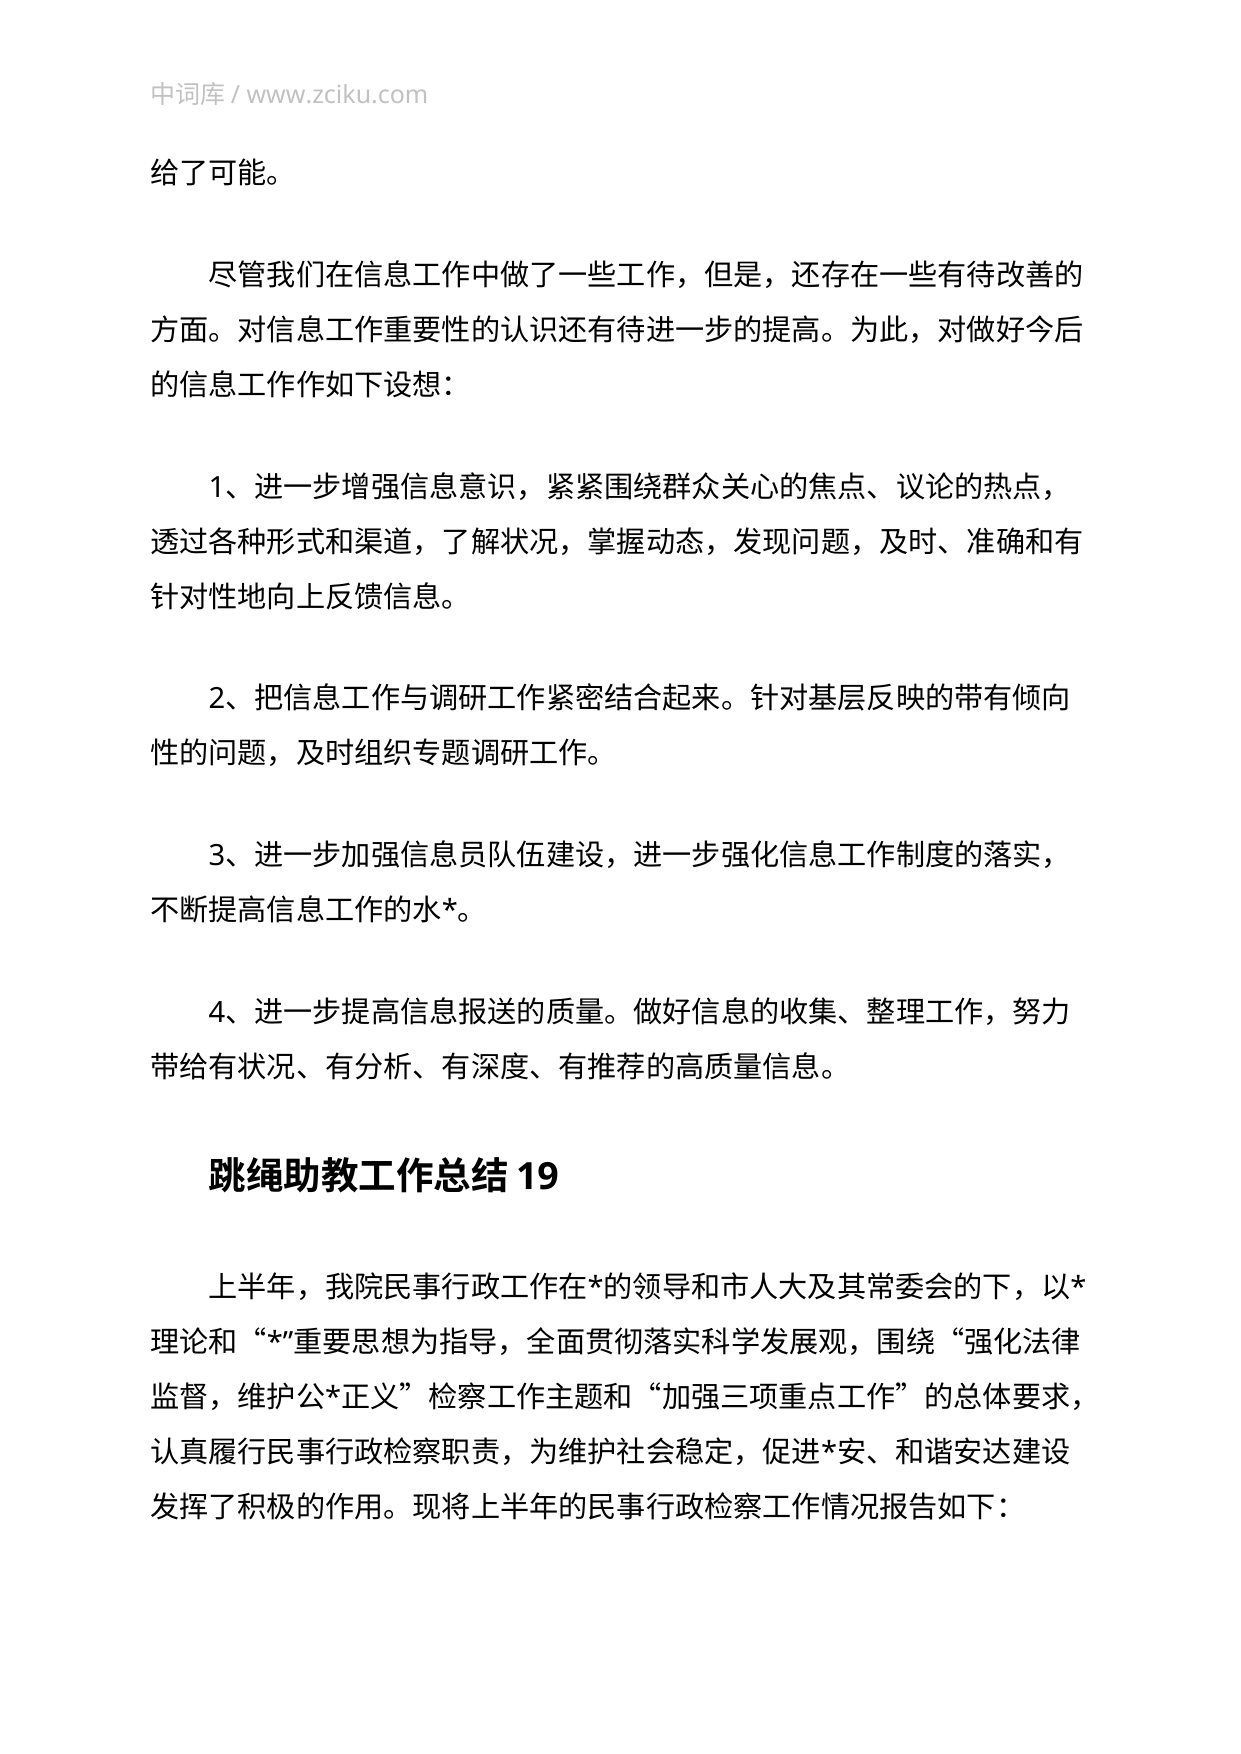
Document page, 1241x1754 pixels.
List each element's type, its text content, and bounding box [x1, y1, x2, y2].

text 3、进一步加强信息员队伍建设，进一步强化信息工作制度的落实，不断提高信息工作的水*。 [150, 832, 1090, 929]
text 1、进一步增强信息意识，紧紧围绕群众关心的焦点、议论的热点，透过各种形式和渠道，了解状况，掌握动态，发现问题，及时、准确和有针对性地向上反馈信息。 [150, 463, 1090, 616]
text 4、进一步提高信息报送的质量。做好信息的收集、整理工作，努力带给有状况、有分析、有深度、有推荐的高质量信息。 [150, 989, 1090, 1086]
text 尽管我们在信息工作中做了一些工作，但是，还存在一些有待改善的方面。对信息工作重要性的认识还有待进一步的提高。为此，对做好今后的信息工作作如下设想： [150, 252, 1090, 404]
text 跳绳助教工作总结19 [150, 1146, 1090, 1200]
text 上半年，我院民事行政工作在*的领导和市人大及其常委会的下，以*理论和“*”重要思想为指导，全面贯彻落实科学发展观，围绕“强化法律监督，维护公*正义”检察工作主题和“加强三项重点工作”的总体要求，认真履行民事行政检察职责，为维护社会稳定，促进*安、和谐安达建设发挥了积极的作用。现将上半年的民事行政检察工作情况报告如下： [150, 1263, 1090, 1525]
text 2、把信息工作与调研工作紧密结合起来。针对基层反映的带有倾向性的问题，及时组织专题调研工作。 [150, 675, 1090, 772]
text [150, 150, 1090, 192]
